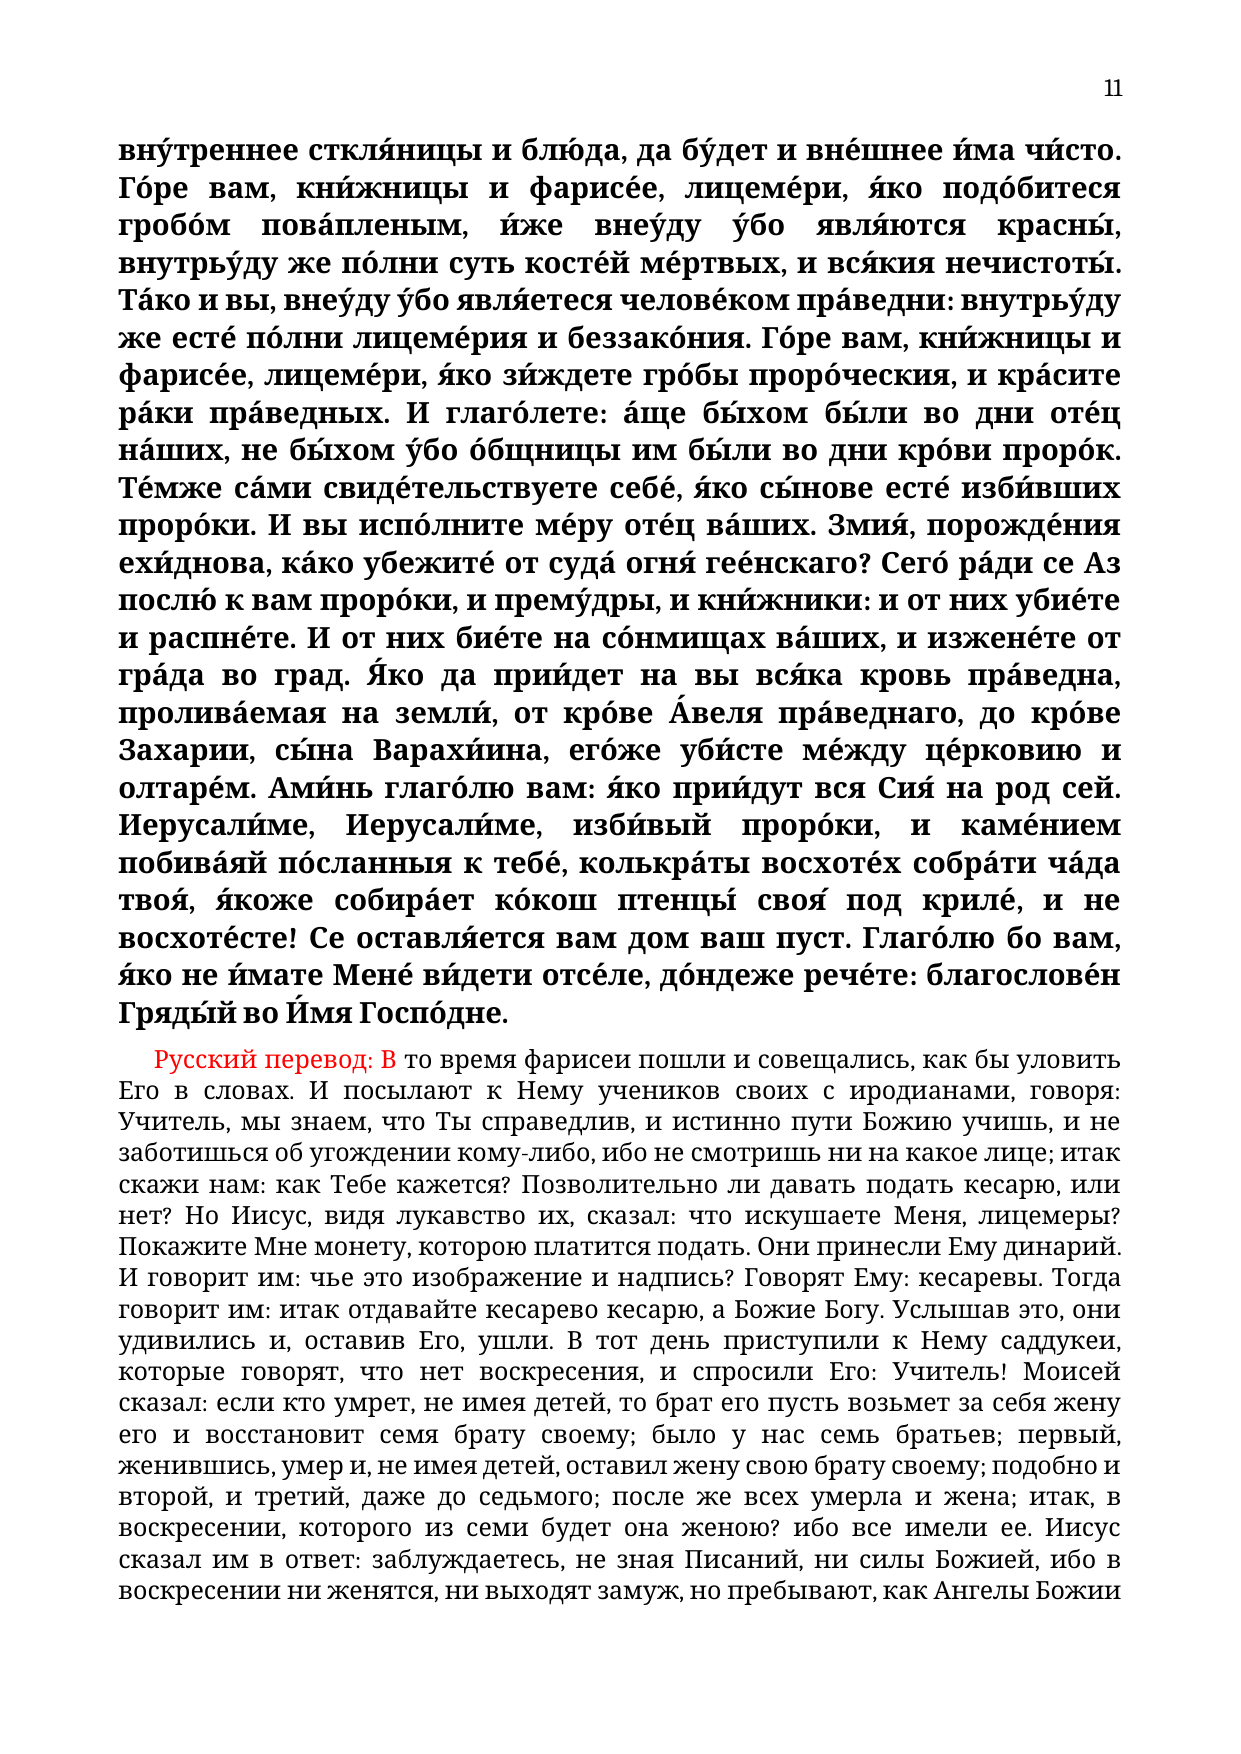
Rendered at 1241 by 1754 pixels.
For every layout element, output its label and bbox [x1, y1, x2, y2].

text [118, 131, 1122, 1031]
text [118, 1043, 1122, 1606]
